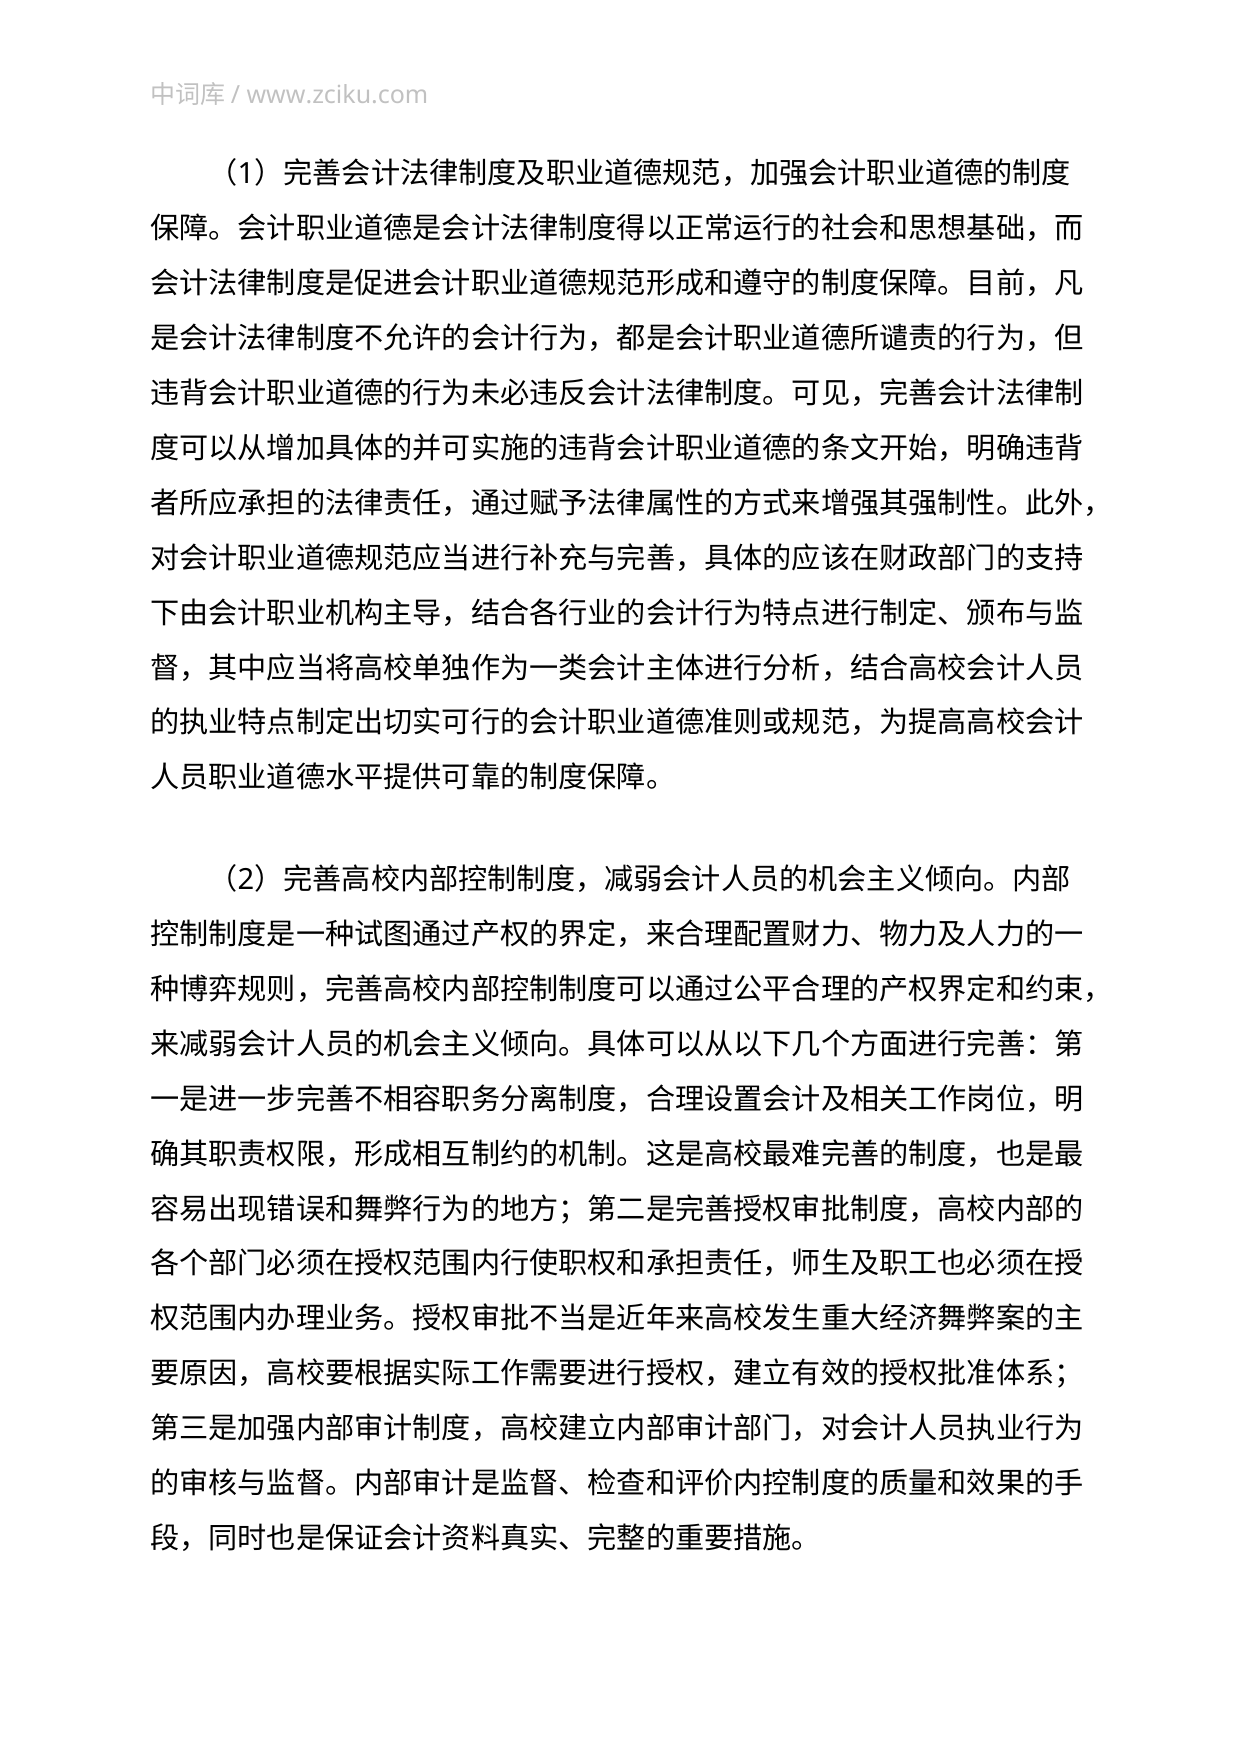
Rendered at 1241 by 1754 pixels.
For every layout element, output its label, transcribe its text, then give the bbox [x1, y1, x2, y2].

text （2）完善高校内部控制制度，减弱会计人员的机会主义倾向。内部控制制度是一种试图通过产权的界定，来合理配置财力、物力及人力的一种博弈规则，完善高校内部控制制度可以通过公平合理的产权界定和约束，来减弱会计人员的机会主义倾向。具体可以从以下几个方面进行完善：第一是进一步完善不相容职务分离制度，合理设置会计及相关工作岗位，明确其职责权限，形成相互制约的机制。这是高校最难完善的制度，也是最容易出现错误和舞弊行为的地方；第二是完善授权审批制度，高校内部的各个部门必须在授权范围内行使职权和承担责任，师生及职工也必须在授权范围内办理业务。授权审批不当是近年来高校发生重大经济舞弊案的主要原因，高校要根据实际工作需要进行授权，建立有效的授权批准体系；第三是加强内部审计制度，高校建立内部审计部门，对会计人员执业行为的审核与监督。内部审计是监督、检查和评价内控制度的质量和效果的手段，同时也是保证会计资料真实、完整的重要措施。 [150, 856, 1090, 1557]
text （1）完善会计法律制度及职业道德规范，加强会计职业道德的制度保障。会计职业道德是会计法律制度得以正常运行的社会和思想基础，而会计法律制度是促进会计职业道德规范形成和遵守的制度保障。目前，凡是会计法律制度不允许的会计行为，都是会计职业道德所谴责的行为，但违背会计职业道德的行为未必违反会计法律制度。可见，完善会计法律制度可以从增加具体的并可实施的违背会计职业道德的条文开始，明确违背者所应承担的法律责任，通过赋予法律属性的方式来增强其强制性。此外，对会计职业道德规范应当进行补充与完善，具体的应该在财政部门的支持下由会计职业机构主导，结合各行业的会计行为特点进行制定、颁布与监督，其中应当将高校单独作为一类会计主体进行分析，结合高校会计人员的执业特点制定出切实可行的会计职业道德准则或规范，为提高高校会计人员职业道德水平提供可靠的制度保障。 [150, 150, 1090, 796]
